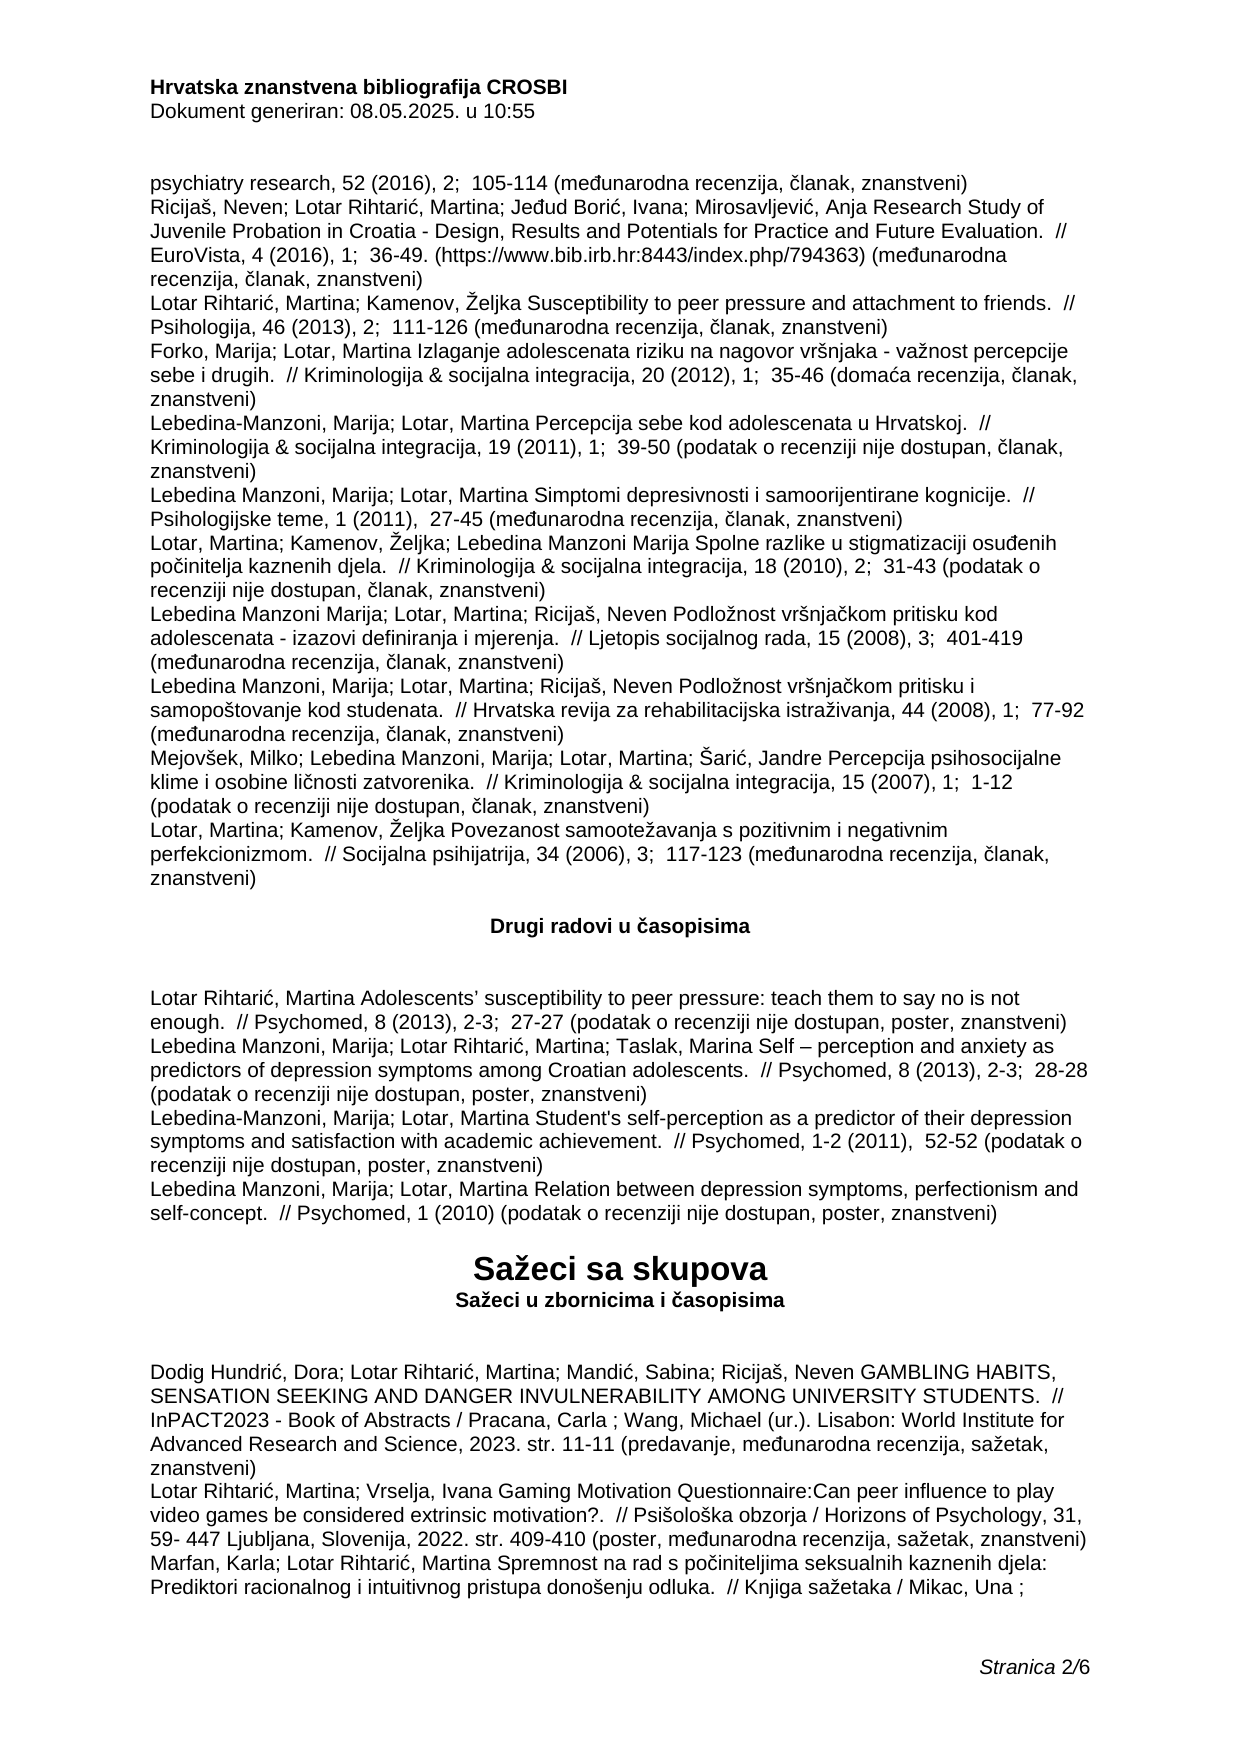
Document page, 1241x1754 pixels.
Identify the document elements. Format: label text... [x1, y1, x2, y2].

text Lotar Rihtarić, Martina [150, 986, 1090, 1033]
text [150, 1551, 1090, 1599]
text Lebedina Manzoni, Marija; Lotar, Martina [150, 482, 1090, 530]
text Lebedina-Manzoni, Marija; Lotar, Martina [150, 1105, 1090, 1177]
text Lotar, Martina; Kamenov, Željka [150, 818, 1090, 890]
subtitle Drugi radovi u časopisima [150, 914, 1090, 938]
text Mejovšek, Milko; Lebedina Manzoni, Marija; Lotar, Martina; Šarić, Jandre [150, 746, 1090, 818]
text Lotar Rihtarić, Martina; Kamenov, Željka [150, 291, 1090, 339]
subtitle Sažeci sa skupova [150, 1249, 1090, 1288]
text Lebedina Manzoni Marija; Lotar, Martina; Ricijaš, Neven [150, 602, 1090, 674]
subtitle Sažeci u zbornicima i časopisima [150, 1288, 1090, 1312]
text Lotar Rihtarić, Martina; Vrselja, Ivana [150, 1479, 1090, 1551]
text Lotar, Martina; Kamenov, Željka; Lebedina Manzoni Marija [150, 530, 1090, 602]
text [150, 171, 1090, 195]
text Forko, Marija; Lotar, Martina [150, 339, 1090, 411]
text Dodig Hundrić, Dora; Lotar Rihtarić, Martina; Mandić, Sabina; Ricijaš, Neven [150, 1359, 1090, 1479]
text Lebedina Manzoni, Marija; Lotar Rihtarić, Martina; Taslak, Marina [150, 1033, 1090, 1105]
text Lebedina Manzoni, Marija; Lotar, Martina; Ricijaš, Neven [150, 674, 1090, 746]
text Lebedina-Manzoni, Marija; Lotar, Martina [150, 411, 1090, 482]
text Lebedina Manzoni, Marija; Lotar, Martina [150, 1177, 1090, 1225]
text Ricijaš, Neven; Lotar Rihtarić, Martina; Jeđud Borić, Ivana; Mirosavljević, Anja [150, 195, 1090, 291]
